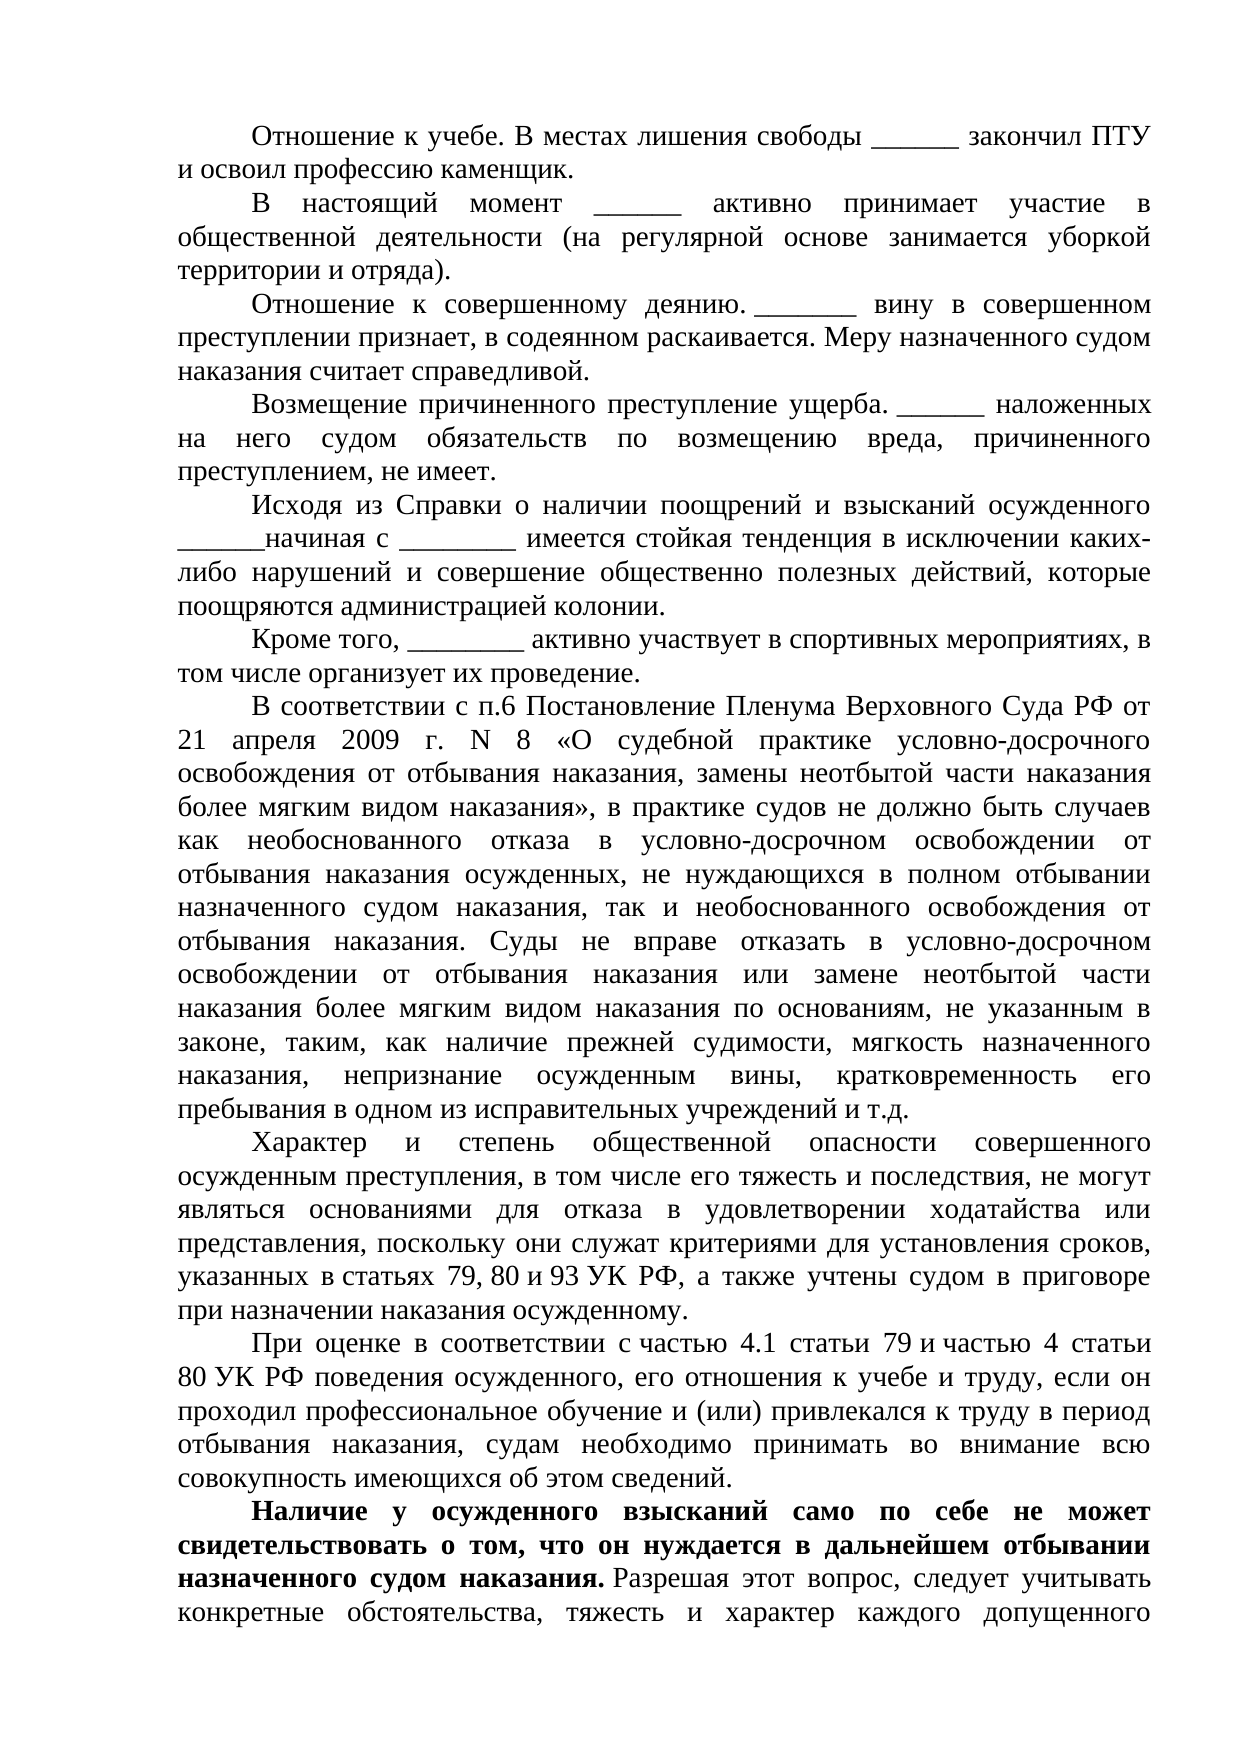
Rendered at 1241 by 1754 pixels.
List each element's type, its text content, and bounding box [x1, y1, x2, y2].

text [177, 1493, 1152, 1627]
text При оценке в соответствии с частью 4.1 статьи 79 и частью 4 статьи 80 УК РФ поведения осужденного, его отношения к учебе и труду, если он проходил профессиональное обучение и (или) привлекался к труду в период отбывания наказания, судам необходимо принимать во внимание всю совокупность имеющихся об этом сведений. [177, 1326, 1152, 1493]
text Кроме того, ________ активно участвует в спортивных мероприятиях, в том числе организует их проведение. [177, 621, 1152, 688]
text Отношение к учебе. В местах лишения свободы ______ закончил ПТУ и освоил профессию каменщик. [177, 118, 1152, 185]
text В соответствии с п.6 Постановление Пленума Верховного Суда РФ от 21 апреля 2009 г. N 8 «О судебной практике условно-досрочного освобождения от отбывания наказания, замены неотбытой части наказания более мягким видом наказания», в практике судов не должно быть случаев как необоснованного отказа в условно-досрочном освобождении от отбывания наказания осужденных, не нуждающихся в полном отбывании назначенного судом наказания, так и необоснованного освобождения от отбывания наказания. Суды не вправе отказать в условно-досрочном освобождении от отбывания наказания или замене неотбытой части наказания более мягким видом наказания по основаниям, не указанным в законе, таким, как наличие прежней судимости, мягкость назначенного наказания, непризнание осужденным вины, кратковременность его пребывания в одном из исправительных учреждений и т.д. [177, 688, 1152, 1124]
text Возмещение причиненного преступление ущерба. ______ наложенных на него судом обязательств по возмещению вреда, причиненного преступлением, не имеет. [177, 386, 1152, 487]
text В настоящий момент ______ активно принимает участие в общественной деятельности (на регулярной основе занимается уборкой территории и отряда). [177, 185, 1152, 286]
text Исходя из Справки о наличии поощрений и взысканий осужденного ______начиная с ________ имеется стойкая тенденция в исключении каких-либо нарушений и совершение общественно полезных действий, которые поощряются администрацией колонии. [177, 487, 1152, 621]
text Отношение к совершенному деянию. _______ вину в совершенном преступлении признает, в содеянном раскаивается. Меру назначенного судом наказания считает справедливой. [177, 286, 1152, 386]
text Характер и степень общественной опасности совершенного осужденным преступления, в том числе его тяжесть и последствия, не могут являться основаниями для отказа в удовлетворении ходатайства или представления, поскольку они служат критериями для установления сроков, указанных в статьях 79, 80 и 93 УК РФ, а также учтены судом в приговоре при назначении наказания осужденному. [177, 1124, 1152, 1326]
